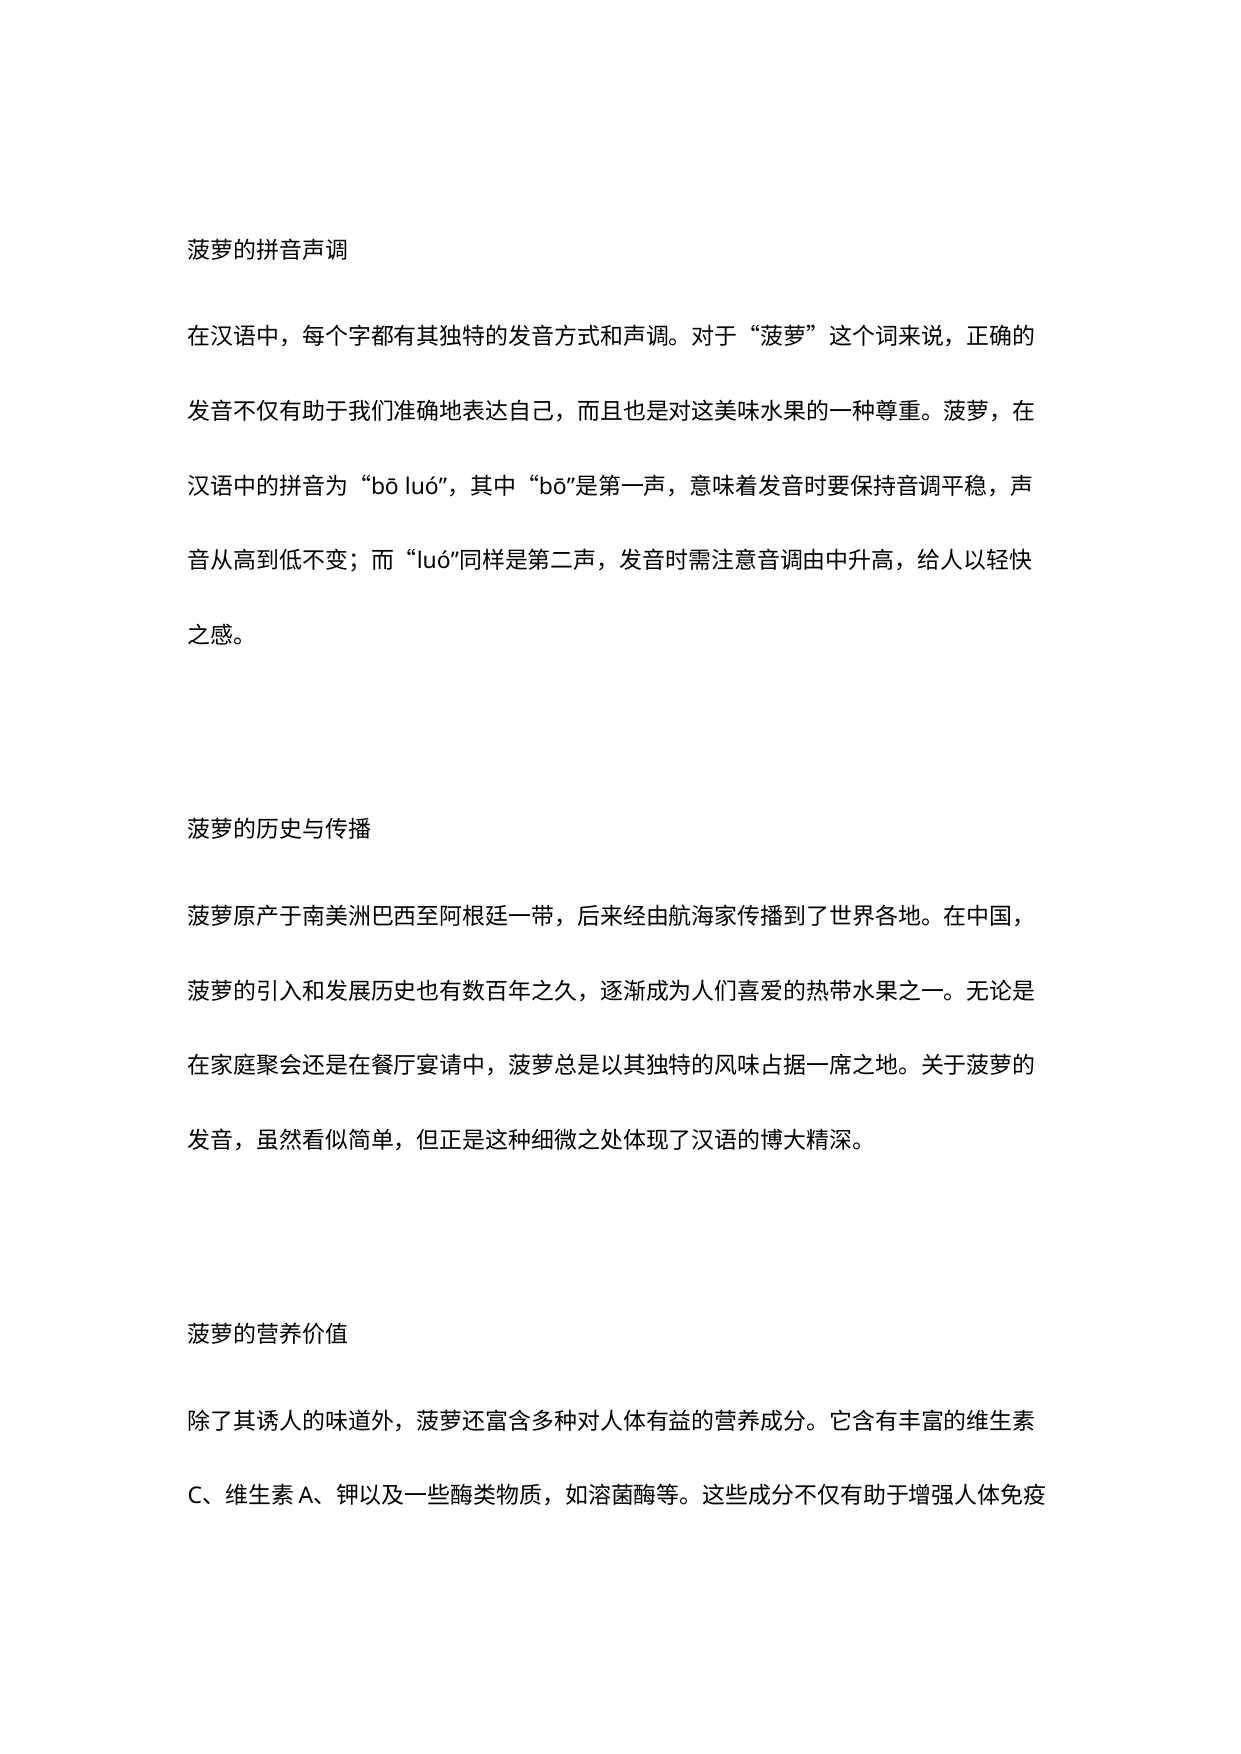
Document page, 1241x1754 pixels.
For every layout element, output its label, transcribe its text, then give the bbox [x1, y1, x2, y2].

text 菠萝的营养价值 [187, 1300, 1053, 1365]
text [187, 1387, 1053, 1527]
text 菠萝原产于南美洲巴西至阿根廷一带，后来经由航海家传播到了世界各地。在中国，菠萝的引入和发展历史也有数百年之久，逐渐成为人们喜爱的热带水果之一。无论是在家庭聚会还是在餐厅宴请中，菠萝总是以其独特的风味占据一席之地。关于菠萝的发音，虽然看似简单，但正是这种细微之处体现了汉语的博大精深。 [187, 882, 1053, 1171]
text 在汉语中，每个字都有其独特的发音方式和声调。对于“菠萝”这个词来说，正确的发音不仅有助于我们准确地表达自己，而且也是对这美味水果的一种尊重。菠萝，在汉语中的拼音为“bō luó”，其中“bō”是第一声，意味着发音时要保持音调平稳，声音从高到低不变；而“luó”同样是第二声，发音时需注意音调由中升高，给人以轻快之感。 [187, 302, 1053, 666]
text 菠萝的历史与传播 [187, 795, 1053, 860]
text 菠萝的拼音声调 [187, 216, 1053, 281]
